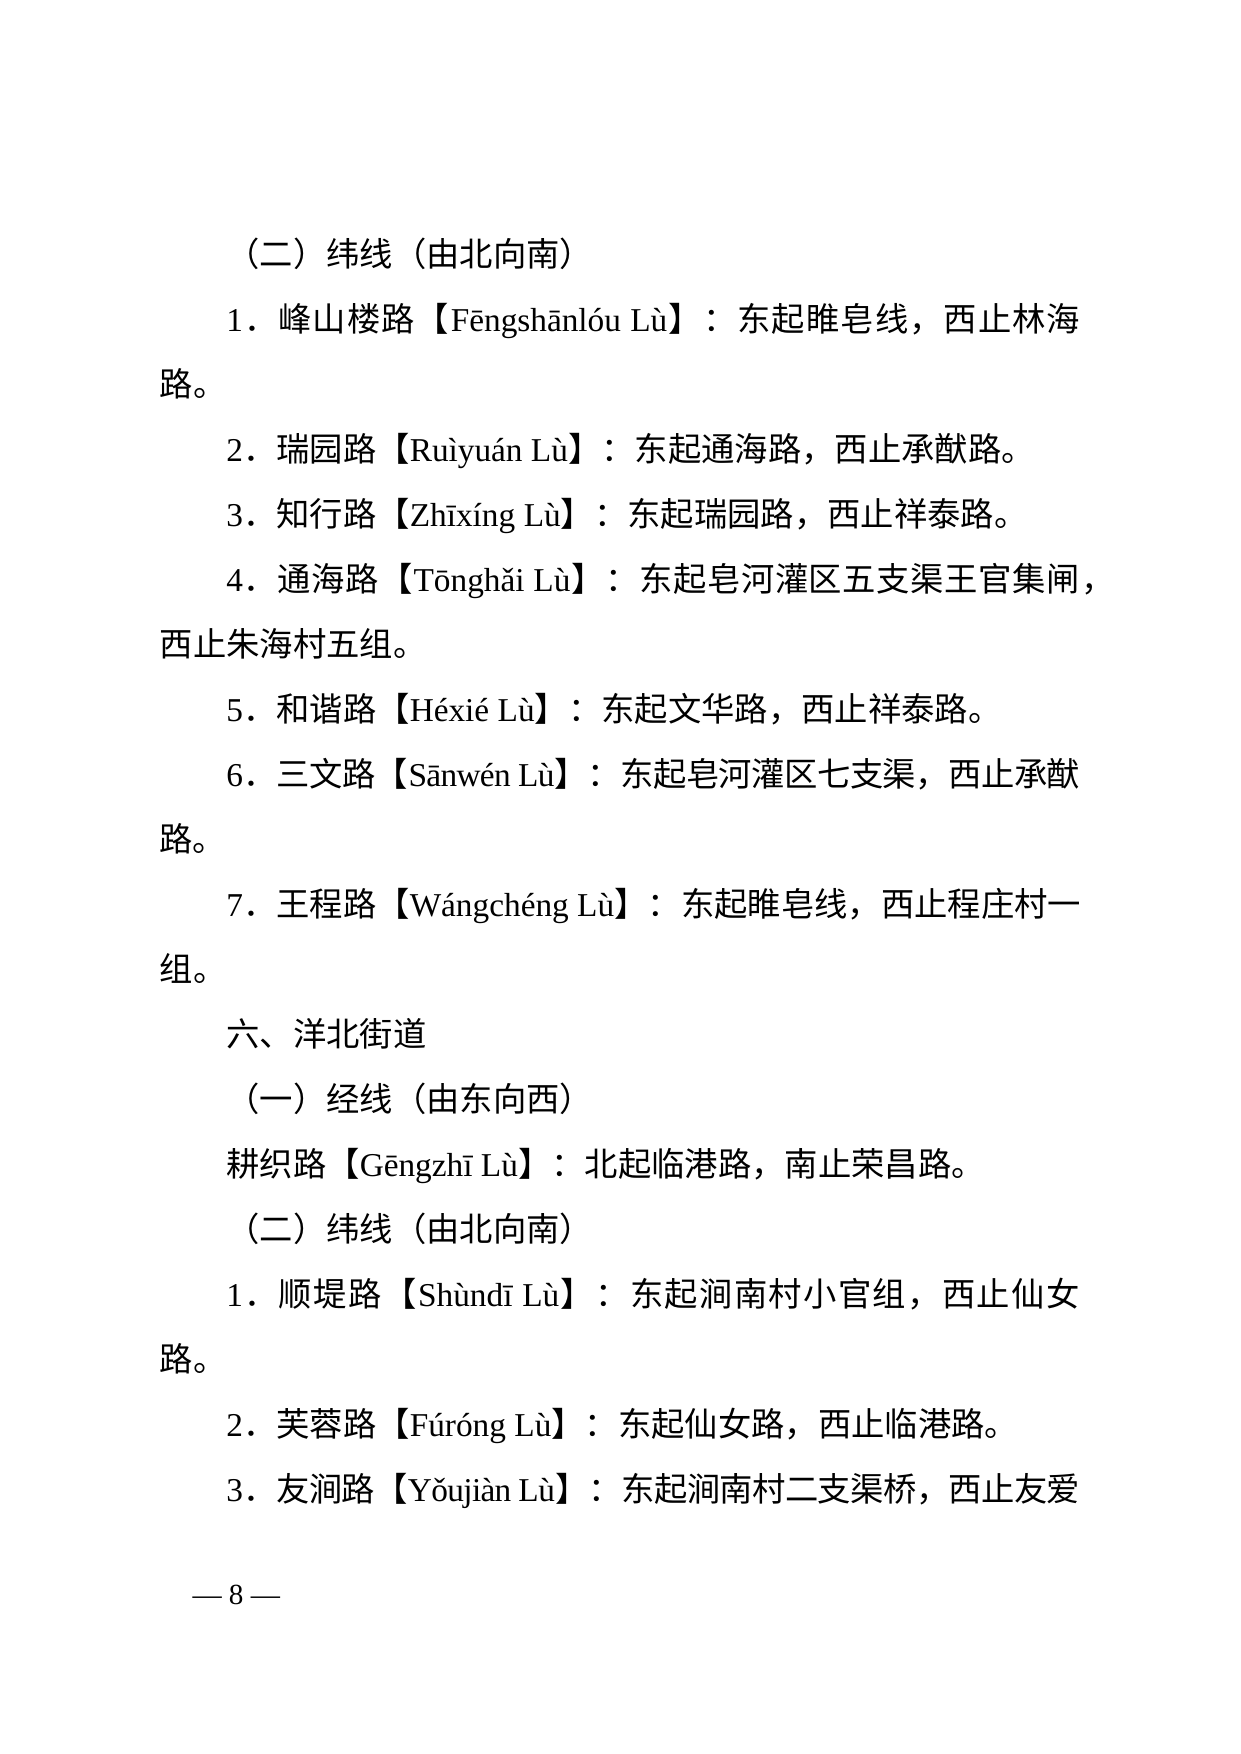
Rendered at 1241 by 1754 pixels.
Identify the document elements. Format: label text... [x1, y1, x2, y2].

text 1．顺堤路【Shùndī Lù】：东起涧南村小官组，西止仙女路。 [159, 1259, 1081, 1389]
text 六、洋北街道 [159, 999, 1081, 1064]
text 1．峰山楼路【Fēngshānlóu Lù】：东起睢皂线，西止林海路。 [159, 284, 1081, 414]
text 耕织路【Gēngzhī Lù】：北起临港路，南止荣昌路。 [159, 1129, 1081, 1194]
text 4．通海路【Tōnghǎi Lù】：东起皂河灌区五支渠王官集闸，西止朱海村五组。 [159, 544, 1081, 674]
text 2．芙蓉路【Fúróng Lù】：东起仙女路，西止临港路。 [159, 1389, 1081, 1454]
text 2．瑞园路【Ruìyuán Lù】：东起通海路，西止承猷路。 [159, 414, 1081, 479]
text 5．和谐路【Héxié Lù】：东起文华路，西止祥泰路。 [159, 674, 1081, 739]
text 7．王程路【Wángchéng Lù】：东起睢皂线，西止程庄村一组。 [159, 869, 1081, 999]
text （二）纬线（由北向南） [159, 1194, 1081, 1259]
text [159, 1454, 1081, 1519]
list （一）经线（由东向西） [159, 1064, 1081, 1129]
text 3．知行路【Zhīxíng Lù】：东起瑞园路，西止祥泰路。 [159, 479, 1081, 544]
text 6．三文路【Sānwén Lù】：东起皂河灌区七支渠，西止承猷路。 [159, 739, 1081, 869]
list （二）纬线（由北向南） [159, 219, 1081, 284]
